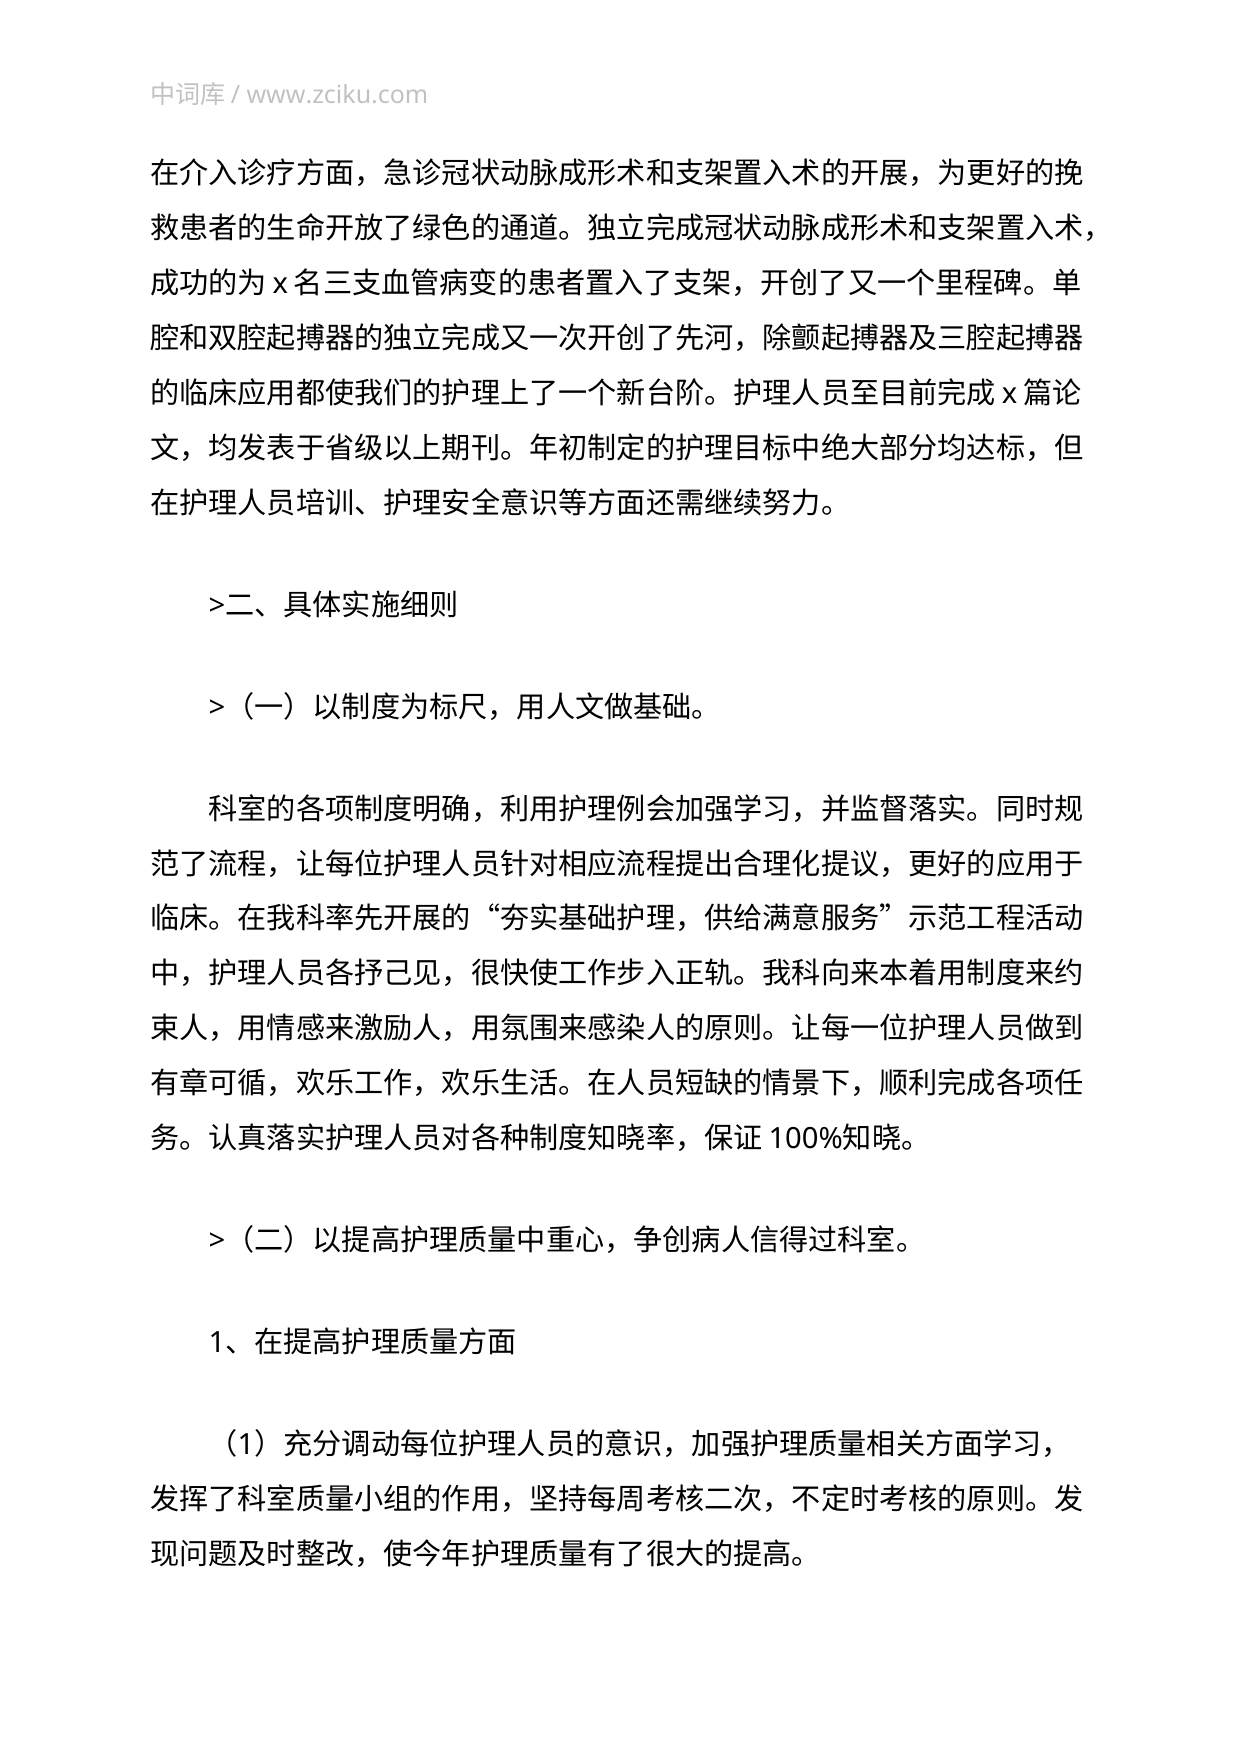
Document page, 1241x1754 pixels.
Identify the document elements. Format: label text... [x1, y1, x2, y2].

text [150, 150, 1090, 522]
text >二、具体实施细则 [150, 581, 1090, 624]
text 科室的各项制度明确，利用护理例会加强学习，并监督落实。同时规范了流程，让每位护理人员针对相应流程提出合理化提议，更好的应用于临床。在我科率先开展的“夯实基础护理，供给满意服务”示范工程活动中，护理人员各抒己见，很快使工作步入正轨。我科向来本着用制度来约束人，用情感来激励人，用氛围来感染人的原则。让每一位护理人员做到有章可循，欢乐工作，欢乐生活。在人员短缺的情景下，顺利完成各项任务。认真落实护理人员对各种制度知晓率，保证100%知晓。 [150, 785, 1090, 1157]
text （1）充分调动每位护理人员的意识，加强护理质量相关方面学习，发挥了科室质量小组的作用，坚持每周考核二次，不定时考核的原则。发现问题及时整改，使今年护理质量有了很大的提高。 [150, 1421, 1090, 1573]
text >（一）以制度为标尺，用人文做基础。 [150, 683, 1090, 726]
text 1、在提高护理质量方面 [150, 1319, 1090, 1361]
text >（二）以提高护理质量中重心，争创病人信得过科室。 [150, 1217, 1090, 1259]
